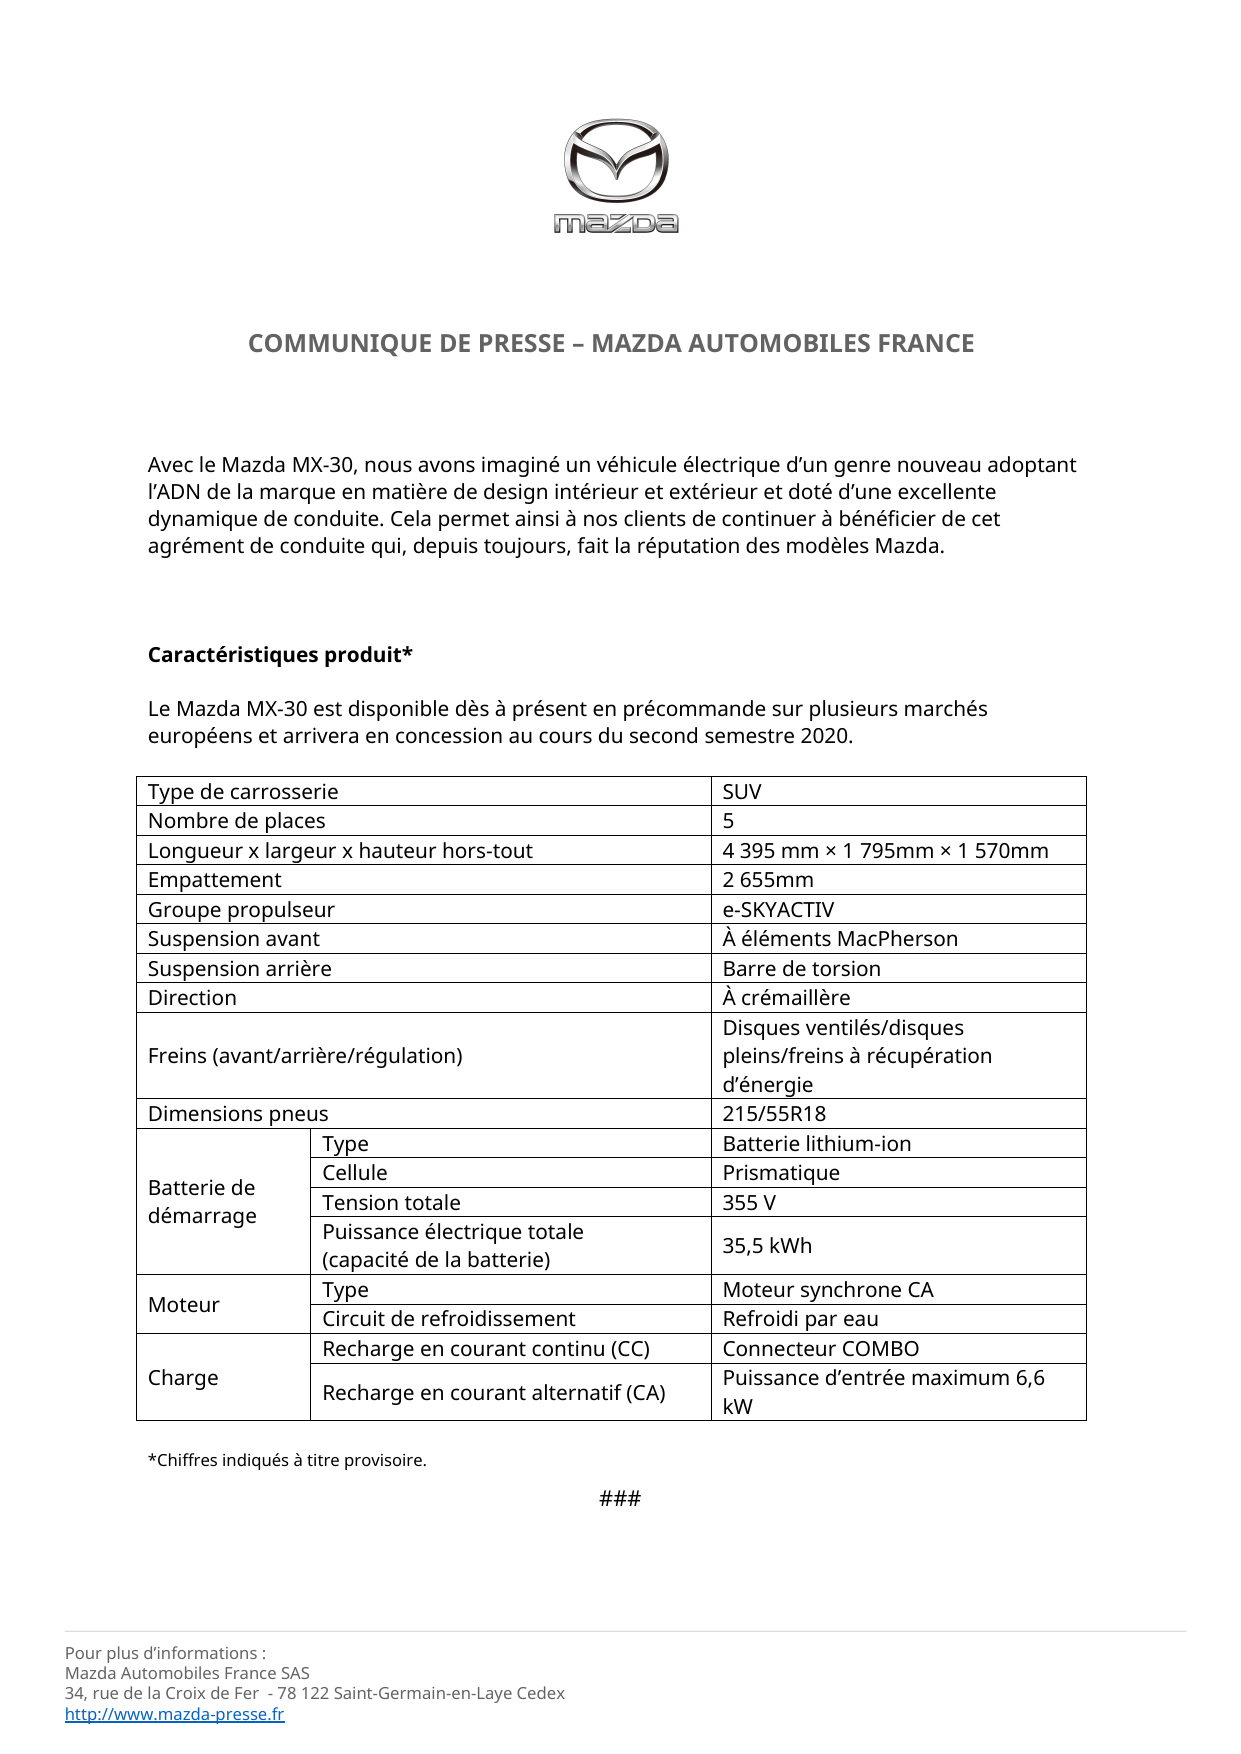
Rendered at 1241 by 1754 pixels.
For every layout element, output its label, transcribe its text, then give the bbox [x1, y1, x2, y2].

table_cell Puissance d’entrée maximum 6,6 kW [712, 1364, 1086, 1420]
table_header Type de carrosserie [137, 777, 711, 805]
table_cell Puissance électrique totale (capacité de la batterie) [311, 1217, 711, 1274]
table_cell 35,5 kWh [712, 1217, 1086, 1274]
table_cell Prismatique [712, 1158, 1086, 1187]
table_cell e-SKYACTIV [712, 895, 1086, 923]
table_cell Empattement [137, 865, 711, 894]
text Caractéristiques produit* [148, 641, 1092, 668]
table_cell 215/55R18 [712, 1099, 1086, 1128]
table_cell Circuit de refroidissement [311, 1305, 711, 1333]
table_cell Type [311, 1275, 711, 1303]
table_cell Suspension avant [137, 924, 711, 953]
text Avec le Mazda MX-30, nous avons imaginé un véhicule électrique d’un genre nouveau adoptant l’ADN de la marque en matière de design intérieur et extérieur et doté d’une excellente dynamique de conduite. Cela permet ainsi à nos clients de continuer à bénéficier de cet agrément de conduite qui, depuis toujours, fait la réputation des modèles Mazda. [148, 451, 1092, 559]
table_cell Direction [137, 983, 711, 1012]
table_cell Batterie lithium-ion [712, 1129, 1086, 1157]
table_cell Suspension arrière [137, 954, 711, 982]
table_cell Charge [137, 1334, 310, 1420]
table_header SUV [712, 777, 1086, 805]
table_cell Moteur synchrone CA [712, 1275, 1086, 1303]
table_cell Disques ventilés/disques pleins/freins à récupération d’énergie [712, 1013, 1086, 1098]
table_cell 4 395 mm × 1 795mm × 1 570mm [712, 836, 1086, 864]
table_cell Groupe propulseur [137, 895, 711, 923]
table_cell 2 655mm [712, 865, 1086, 894]
table_cell Recharge en courant continu (CC) [311, 1334, 711, 1362]
text *Chiffres indiqués à titre provisoire. [148, 1448, 1092, 1471]
table_cell Cellule [311, 1158, 711, 1187]
table_cell Longueur x largeur x hauteur hors-tout [137, 836, 711, 864]
table_cell Moteur [137, 1275, 310, 1333]
text Le Mazda MX-30 est disponible dès à présent en précommande sur plusieurs marchés européens et arrivera en concession au cours du second semestre 2020. [148, 695, 1092, 749]
table_cell Nombre de places [137, 806, 711, 835]
table_cell 355 V [712, 1188, 1086, 1216]
table_cell Tension totale [311, 1188, 711, 1216]
table_cell Freins (avant/arrière/régulation) [137, 1013, 711, 1098]
picture [0, 0, 1237, 356]
table_cell Connecteur COMBO [712, 1334, 1086, 1362]
table_cell À crémaillère [712, 983, 1086, 1012]
table_cell Dimensions pneus [137, 1099, 711, 1128]
table_cell Recharge en courant alternatif (CA) [311, 1364, 711, 1420]
table_cell Barre de torsion [712, 954, 1086, 982]
table_cell À éléments MacPherson [712, 924, 1086, 953]
table_cell Batterie de démarrage [137, 1129, 310, 1274]
picture [384, 337, 393, 349]
table_cell Type [311, 1129, 711, 1157]
text ### [148, 1482, 1092, 1512]
table_cell Refroidi par eau [712, 1305, 1086, 1333]
table_cell 5 [712, 806, 1086, 835]
